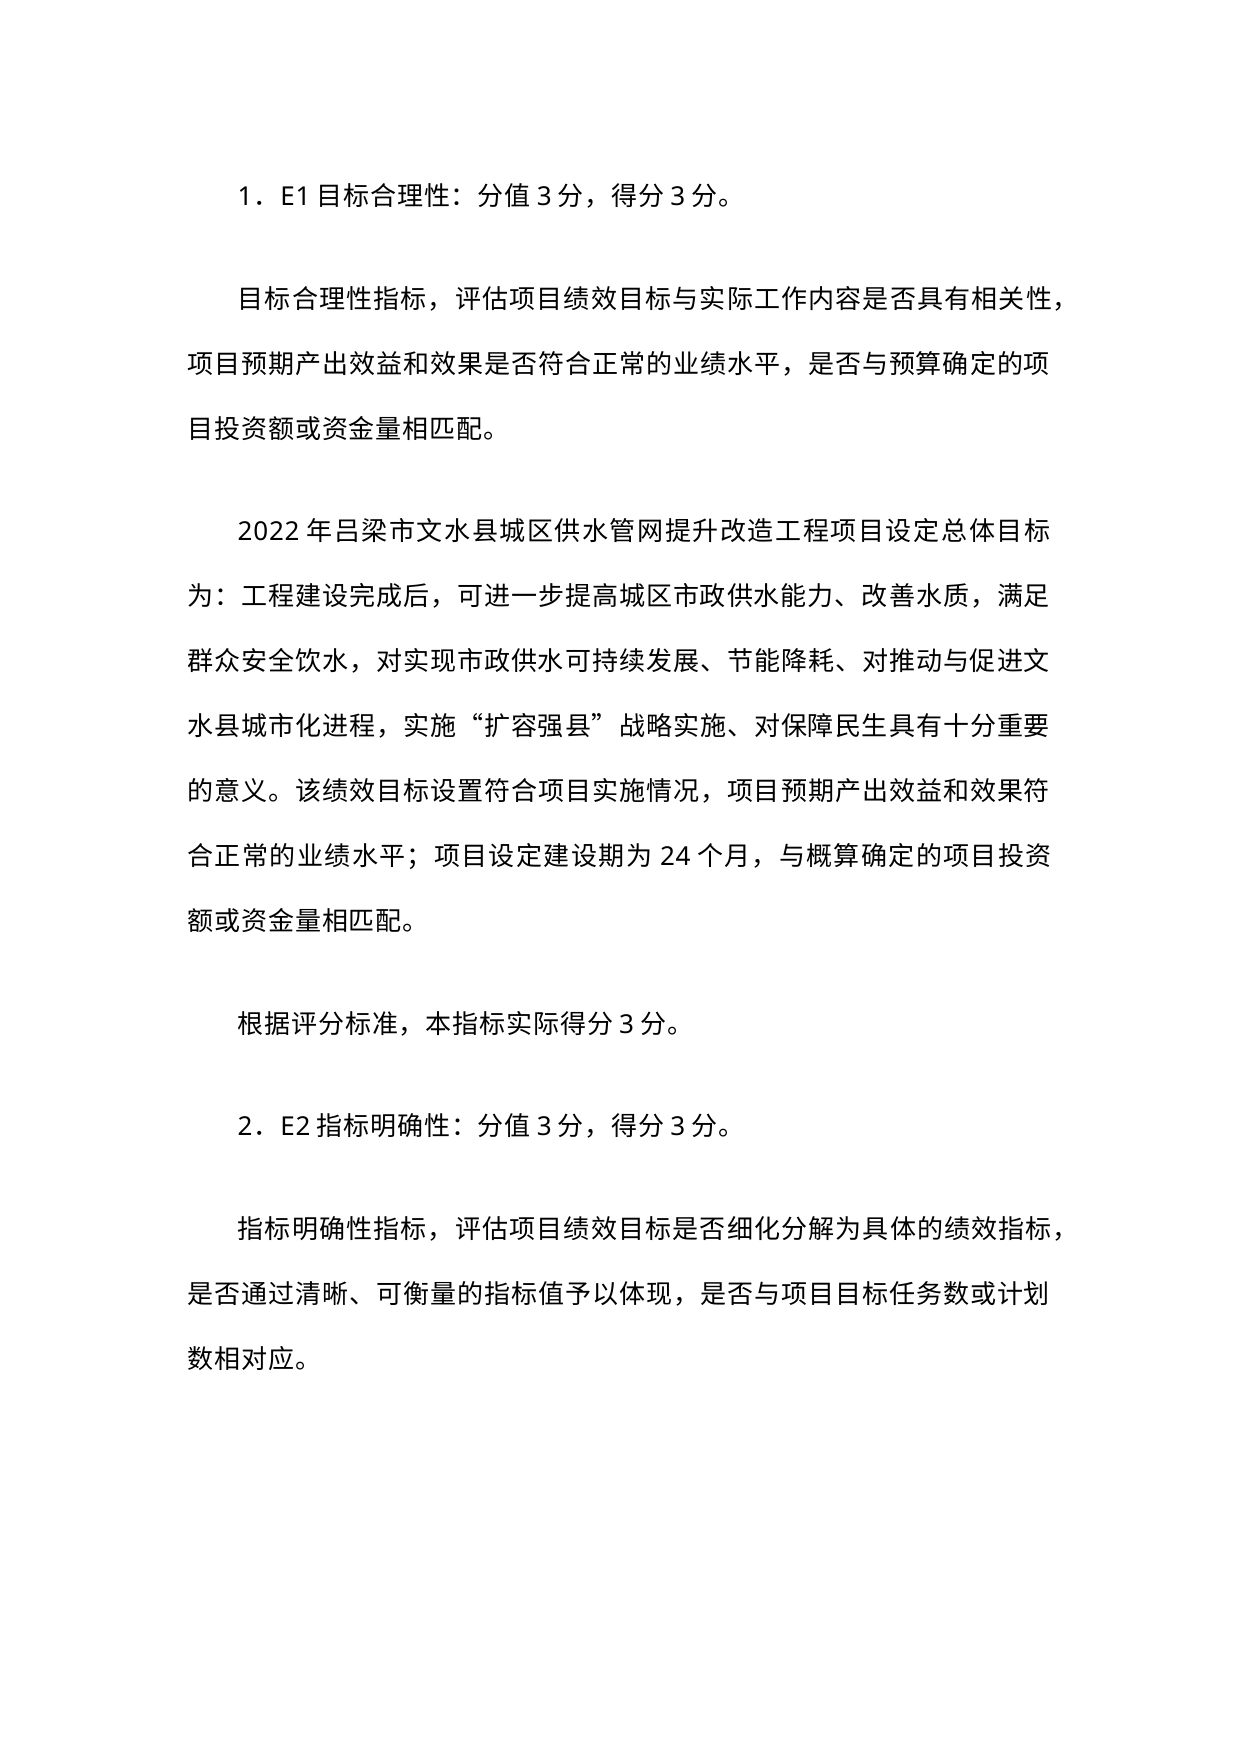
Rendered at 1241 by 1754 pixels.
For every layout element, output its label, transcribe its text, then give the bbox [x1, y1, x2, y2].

text 根据评分标准，本指标实际得分3分。 [187, 989, 1053, 1054]
text 指标明确性指标，评估项目绩效目标是否细化分解为具体的绩效指标，是否通过清晰、可衡量的指标值予以体现，是否与项目目标任务数或计划数相对应。 [187, 1194, 1053, 1389]
text 目标合理性指标，评估项目绩效目标与实际工作内容是否具有相关性，项目预期产出效益和效果是否符合正常的业绩水平，是否与预算确定的项目投资额或资金量相匹配。 [187, 264, 1053, 459]
text 2022年吕梁市文水县城区供水管网提升改造工程项目设定总体目标为：工程建设完成后，可进一步提高城区市政供水能力、改善水质，满足群众安全饮水，对实现市政供水可持续发展、节能降耗、对推动与促进文水县城市化进程，实施“扩容强县”战略实施、对保障民生具有十分重要的意义。该绩效目标设置符合项目实施情况，项目预期产出效益和效果符合正常的业绩水平；项目设定建设期为24个月，与概算确定的项目投资额或资金量相匹配。 [187, 497, 1053, 952]
text 1．E1目标合理性：分值3分，得分3分。 [187, 162, 1053, 227]
text 2．E2指标明确性：分值3分，得分3分。 [187, 1092, 1053, 1157]
